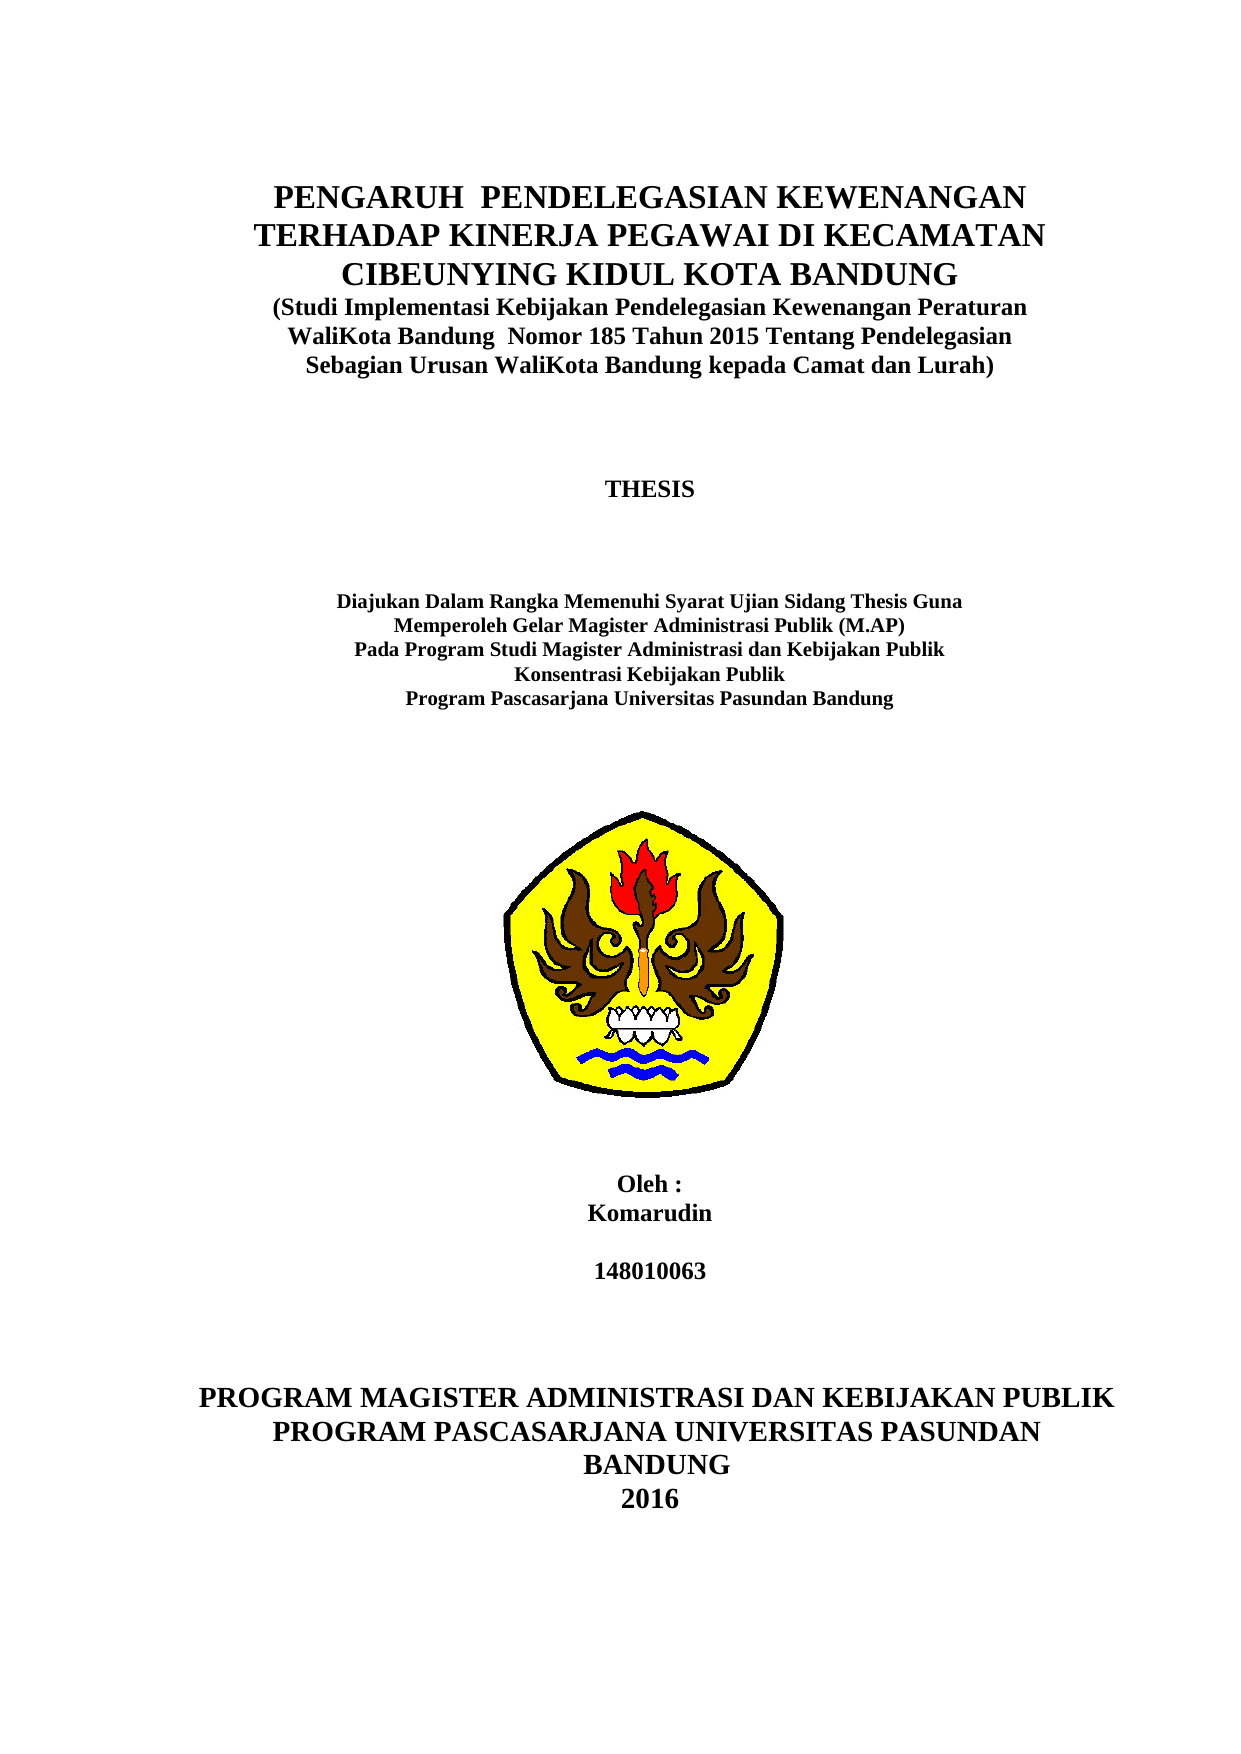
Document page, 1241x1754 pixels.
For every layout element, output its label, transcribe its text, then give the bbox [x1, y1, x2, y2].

text (Studi Implementasi Kebijakan Pendelegasian Kewenangan Peraturan WaliKota Bandung Nomor 185 Tahun 2015 Tentang Pendelegasian Sebagian Urusan WaliKota Bandung kepada Camat dan Lurah) [236, 292, 1063, 378]
text PROGRAM MAGISTER ADMINISTRASI DAN KEBIJAKAN PUBLIK [192, 1380, 1122, 1414]
text PENGARUH PENDELEGASIAN KEWENANGAN TERHADAP KINERJA PEGAWAI DI KECAMATAN CIBEUNYING KIDUL KOTA BANDUNG [236, 177, 1063, 292]
text Oleh : [236, 1169, 1063, 1198]
text PROGRAM PASCASARJANA UNIVERSITAS PASUNDAN [192, 1414, 1122, 1447]
text Diajukan Dalam Rangka Memenuhi Syarat Ujian Sidang Thesis Guna [236, 589, 1063, 613]
text Program Pascasarjana Universitas Pasundan Bandung [236, 686, 1063, 709]
text Komarudin [236, 1198, 1063, 1227]
text Memperoleh Gelar Magister Administrasi Publik (M.AP) [236, 613, 1063, 637]
text Konsentrasi Kebijakan Publik [236, 661, 1063, 686]
text Pada Program Studi Magister Administrasi dan Kebijakan Publik [236, 637, 1063, 661]
text 2016 [236, 1481, 1063, 1514]
text 148010063 [236, 1256, 1063, 1284]
picture [489, 800, 805, 1106]
text BANDUNG [192, 1447, 1122, 1481]
text THESIS [236, 474, 1063, 503]
